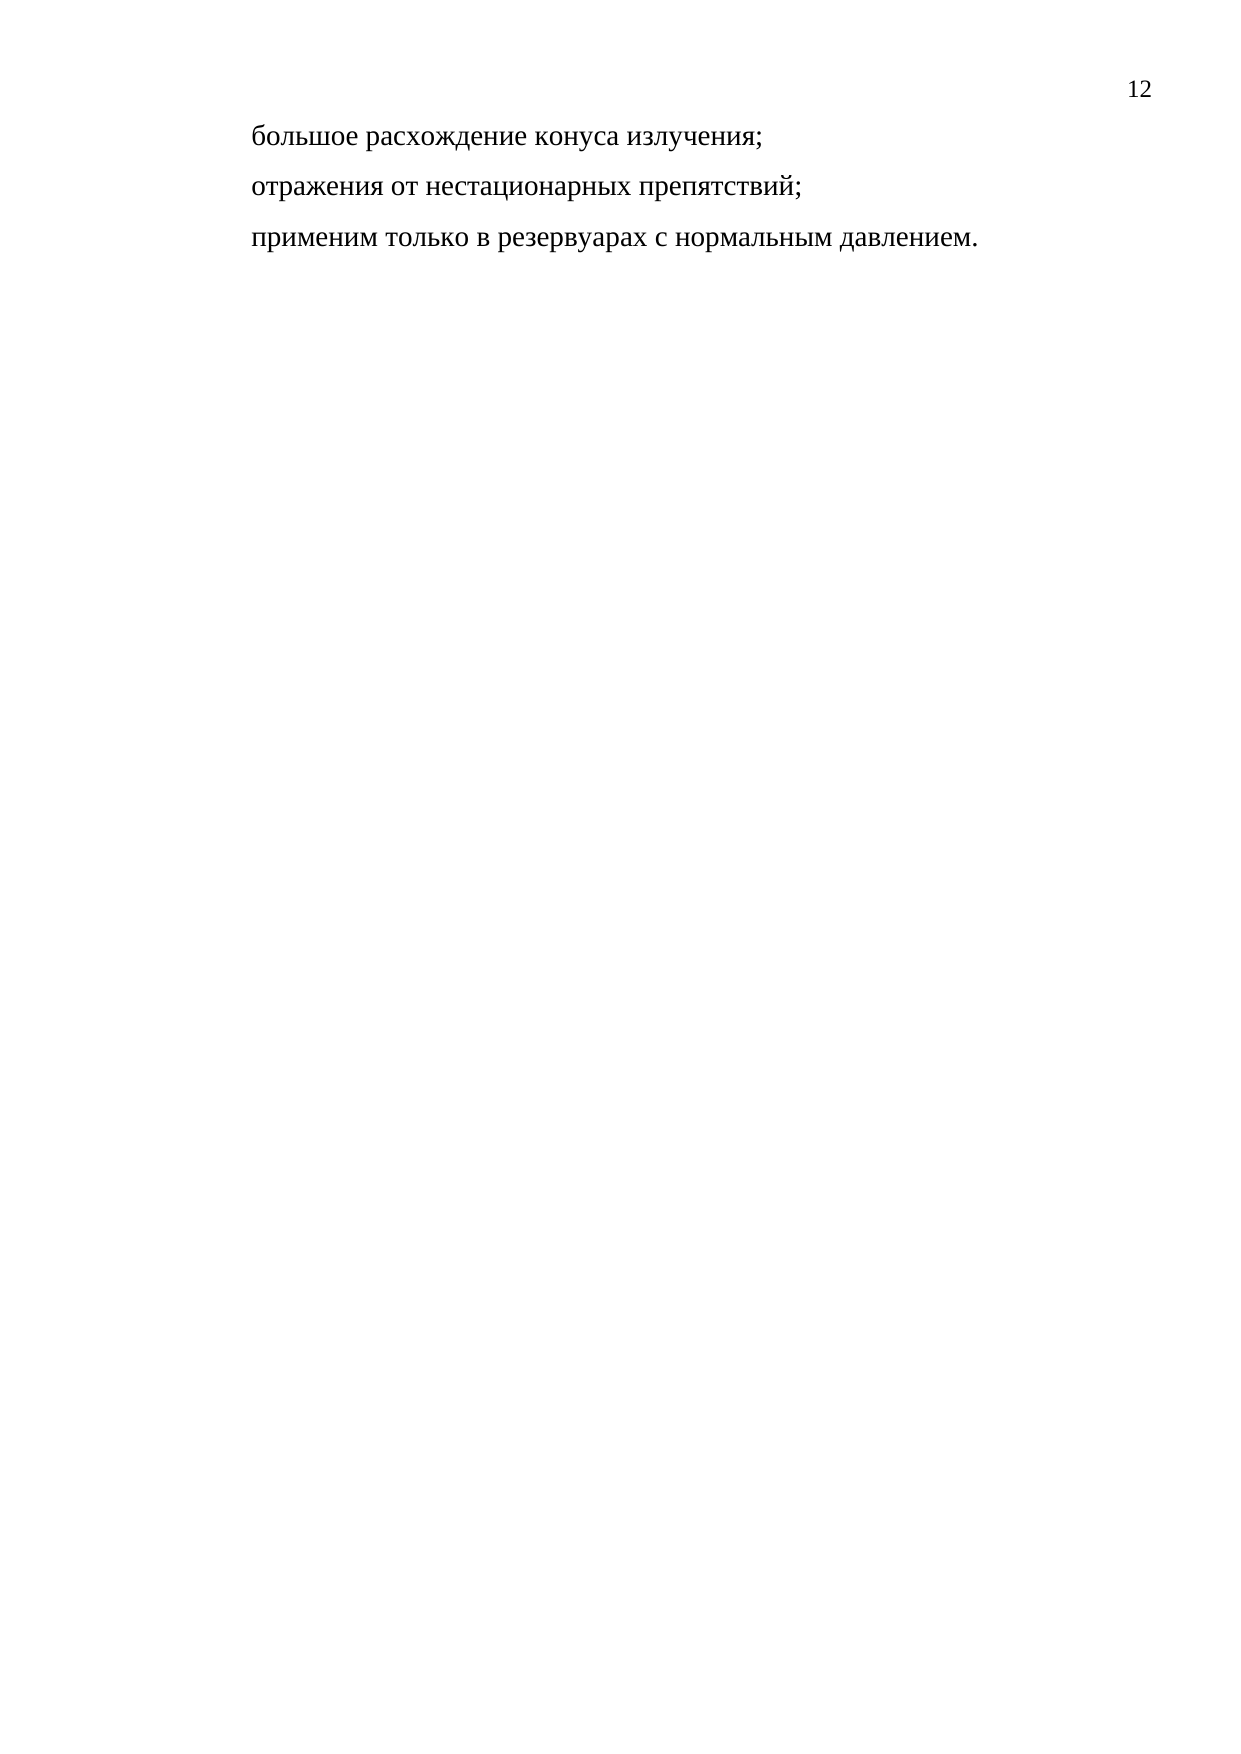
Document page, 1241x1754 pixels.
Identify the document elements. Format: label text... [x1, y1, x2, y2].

text отражения от нестационарных препятствий; [177, 168, 1152, 202]
text применим только в резервуарах с нормальным давлением. [177, 219, 1152, 252]
text большое расхождение конуса излучения; [177, 118, 1152, 152]
